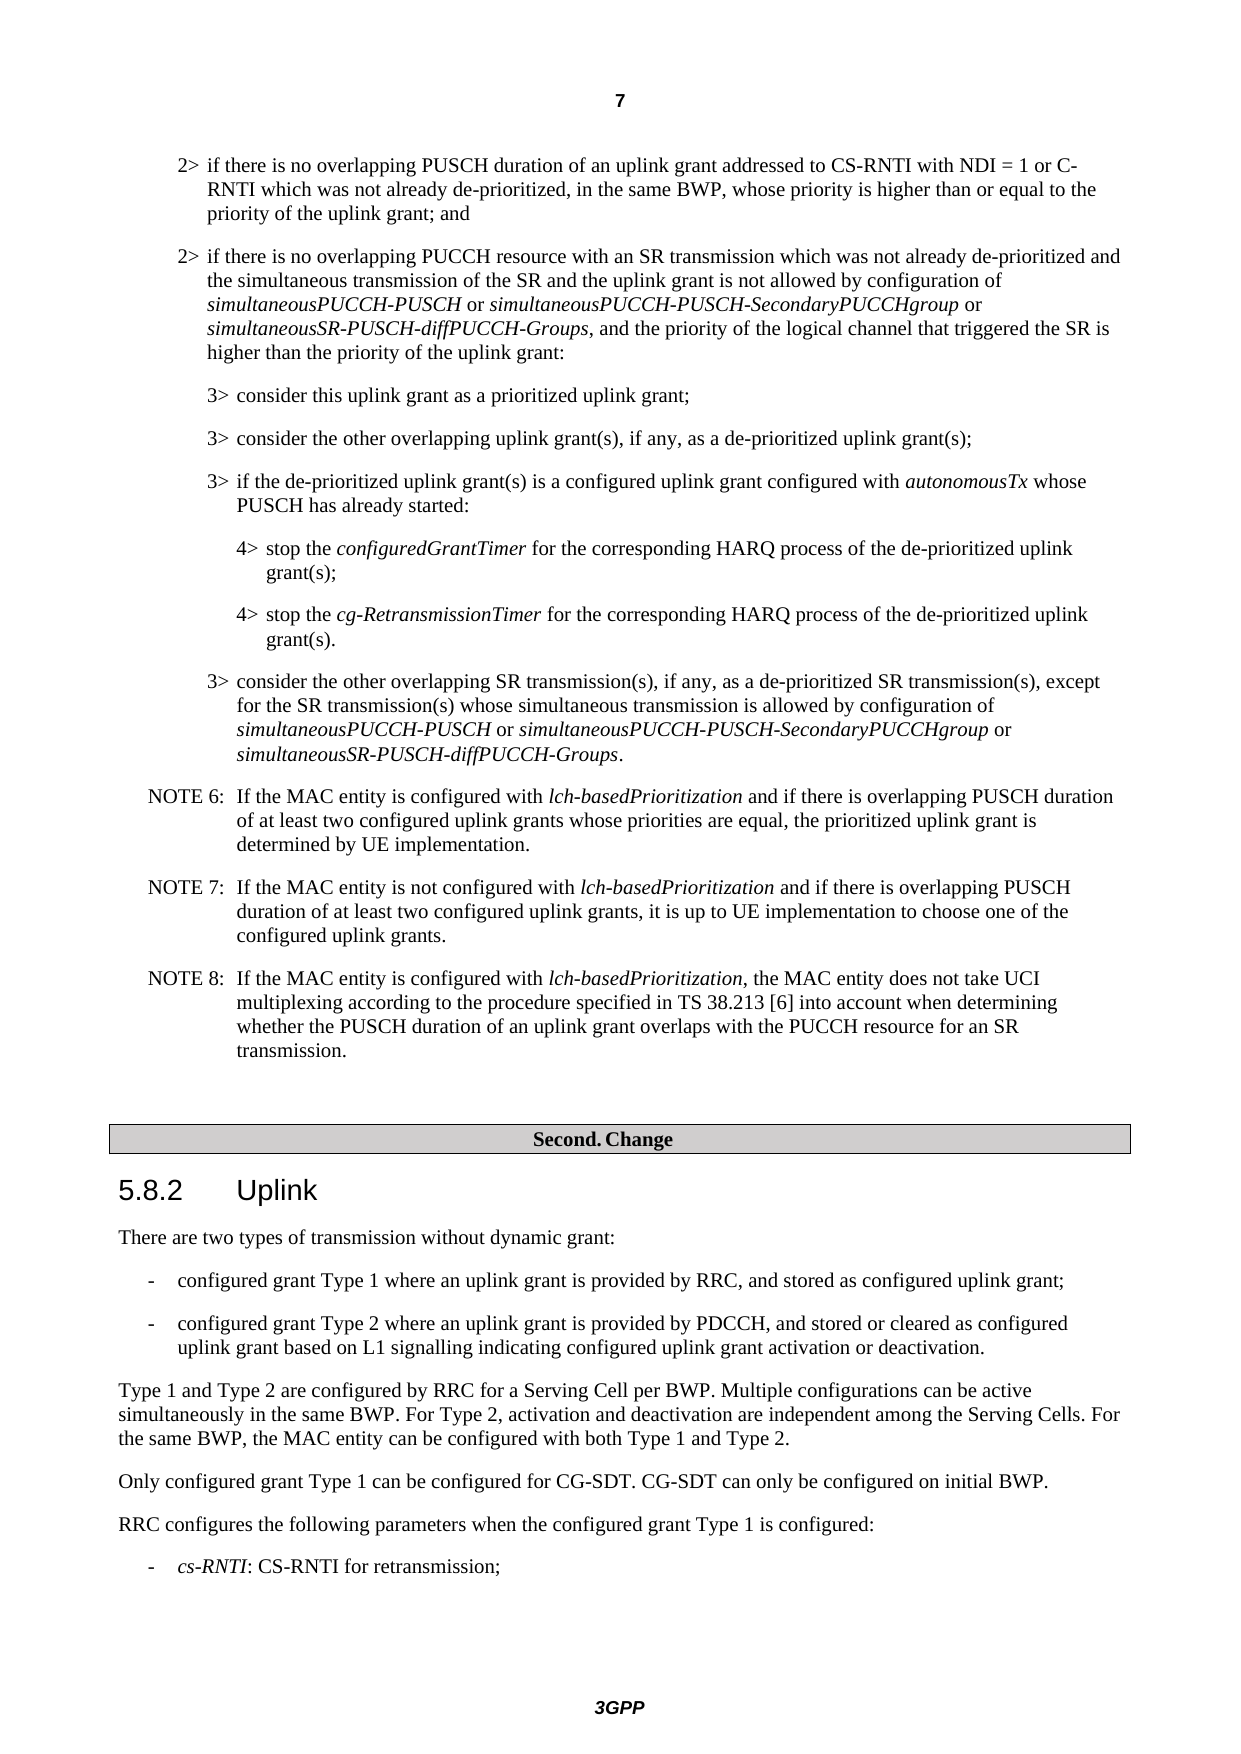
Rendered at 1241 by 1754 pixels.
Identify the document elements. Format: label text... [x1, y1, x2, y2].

list Change [110, 1125, 1130, 1153]
text 2> if there is no overlapping PUCCH resource with an SR transmission which was not already de-prioritized and the simultaneous transmission of the SR and the uplink grant is not allowed by configuration of simultaneousPUCCH-PUSCH or simultaneousPUCCH-PUSCH-SecondaryPUCCHgroup or simultaneousSR-PUSCH-diffPUCCH-Groups, and the priority of the logical channel that triggered the SR is higher than the priority of the uplink grant: [177, 244, 1122, 364]
subtitle 5.8.2 Uplink [118, 1173, 1122, 1207]
text 3> if the de-prioritized uplink grant(s) is a configured uplink grant configured with autonomousTx whose PUSCH has already started: [207, 469, 1122, 517]
text 4> stop the configuredGrantTimer for the corresponding HARQ process of the de-prioritized uplink grant(s); [236, 536, 1122, 584]
text 3> consider the other overlapping uplink grant(s), if any, as a de-prioritized uplink grant(s); [207, 426, 1122, 450]
text NOTE 7: If the MAC entity is not configured with lch-basedPrioritization and if there is overlapping PUSCH duration of at least two configured uplink grants, it is up to UE implementation to choose one of the configured uplink grants. [148, 875, 1122, 947]
text There are two types of transmission without dynamic grant: [118, 1225, 1122, 1249]
text - configured grant Type 1 where an uplink grant is provided by RRC, and stored as configured uplink grant; [148, 1268, 1122, 1292]
text 3> consider this uplink grant as a prioritized uplink grant; [207, 383, 1122, 407]
text 4> stop the cg-RetransmissionTimer for the corresponding HARQ process of the de-prioritized uplink grant(s). [236, 602, 1122, 651]
text RRC configures the following parameters when the configured grant Type 1 is configured: [118, 1512, 1122, 1536]
text 2> if there is no overlapping PUSCH duration of an uplink grant addressed to CS-RNTI with NDI = 1 or C-RNTI which was not already de-prioritized, in the same BWP, whose priority is higher than or equal to the priority of the uplink grant; and [177, 153, 1122, 225]
text Type 1 and Type 2 are configured by RRC for a Serving Cell per BWP. Multiple configurations can be active simultaneously in the same BWP. For Type 2, activation and deactivation are independent among the Serving Cells. For the same BWP, the MAC entity can be configured with both Type 1 and Type 2. [118, 1378, 1122, 1450]
text - cs-RNTI: CS-RNTI for retransmission; [148, 1554, 1122, 1578]
text Only configured grant Type 1 can be configured for CG-SDT. CG-SDT can only be configured on initial BWP. [118, 1469, 1122, 1493]
text 3> consider the other overlapping SR transmission(s), if any, as a de-prioritized SR transmission(s), except for the SR transmission(s) whose simultaneous transmission is allowed by configuration of simultaneousPUCCH-PUSCH or simultaneousPUCCH-PUSCH-SecondaryPUCCHgroup or simultaneousSR-PUSCH-diffPUCCH-Groups. [207, 669, 1122, 766]
text - configured grant Type 2 where an uplink grant is provided by PDCCH, and stored or cleared as configured uplink grant based on L1 signalling indicating configured uplink grant activation or deactivation. [148, 1311, 1122, 1359]
text NOTE 8: If the MAC entity is configured with lch-basedPrioritization, the MAC entity does not take UCI multiplexing according to the procedure specified in TS 38.213 [6] into account when determining whether the PUSCH duration of an uplink grant overlaps with the PUCCH resource for an SR transmission. [148, 966, 1122, 1062]
text NOTE 6: If the MAC entity is configured with lch-basedPrioritization and if there is overlapping PUSCH duration of at least two configured uplink grants whose priorities are equal, the prioritized uplink grant is determined by UE implementation. [148, 784, 1122, 856]
